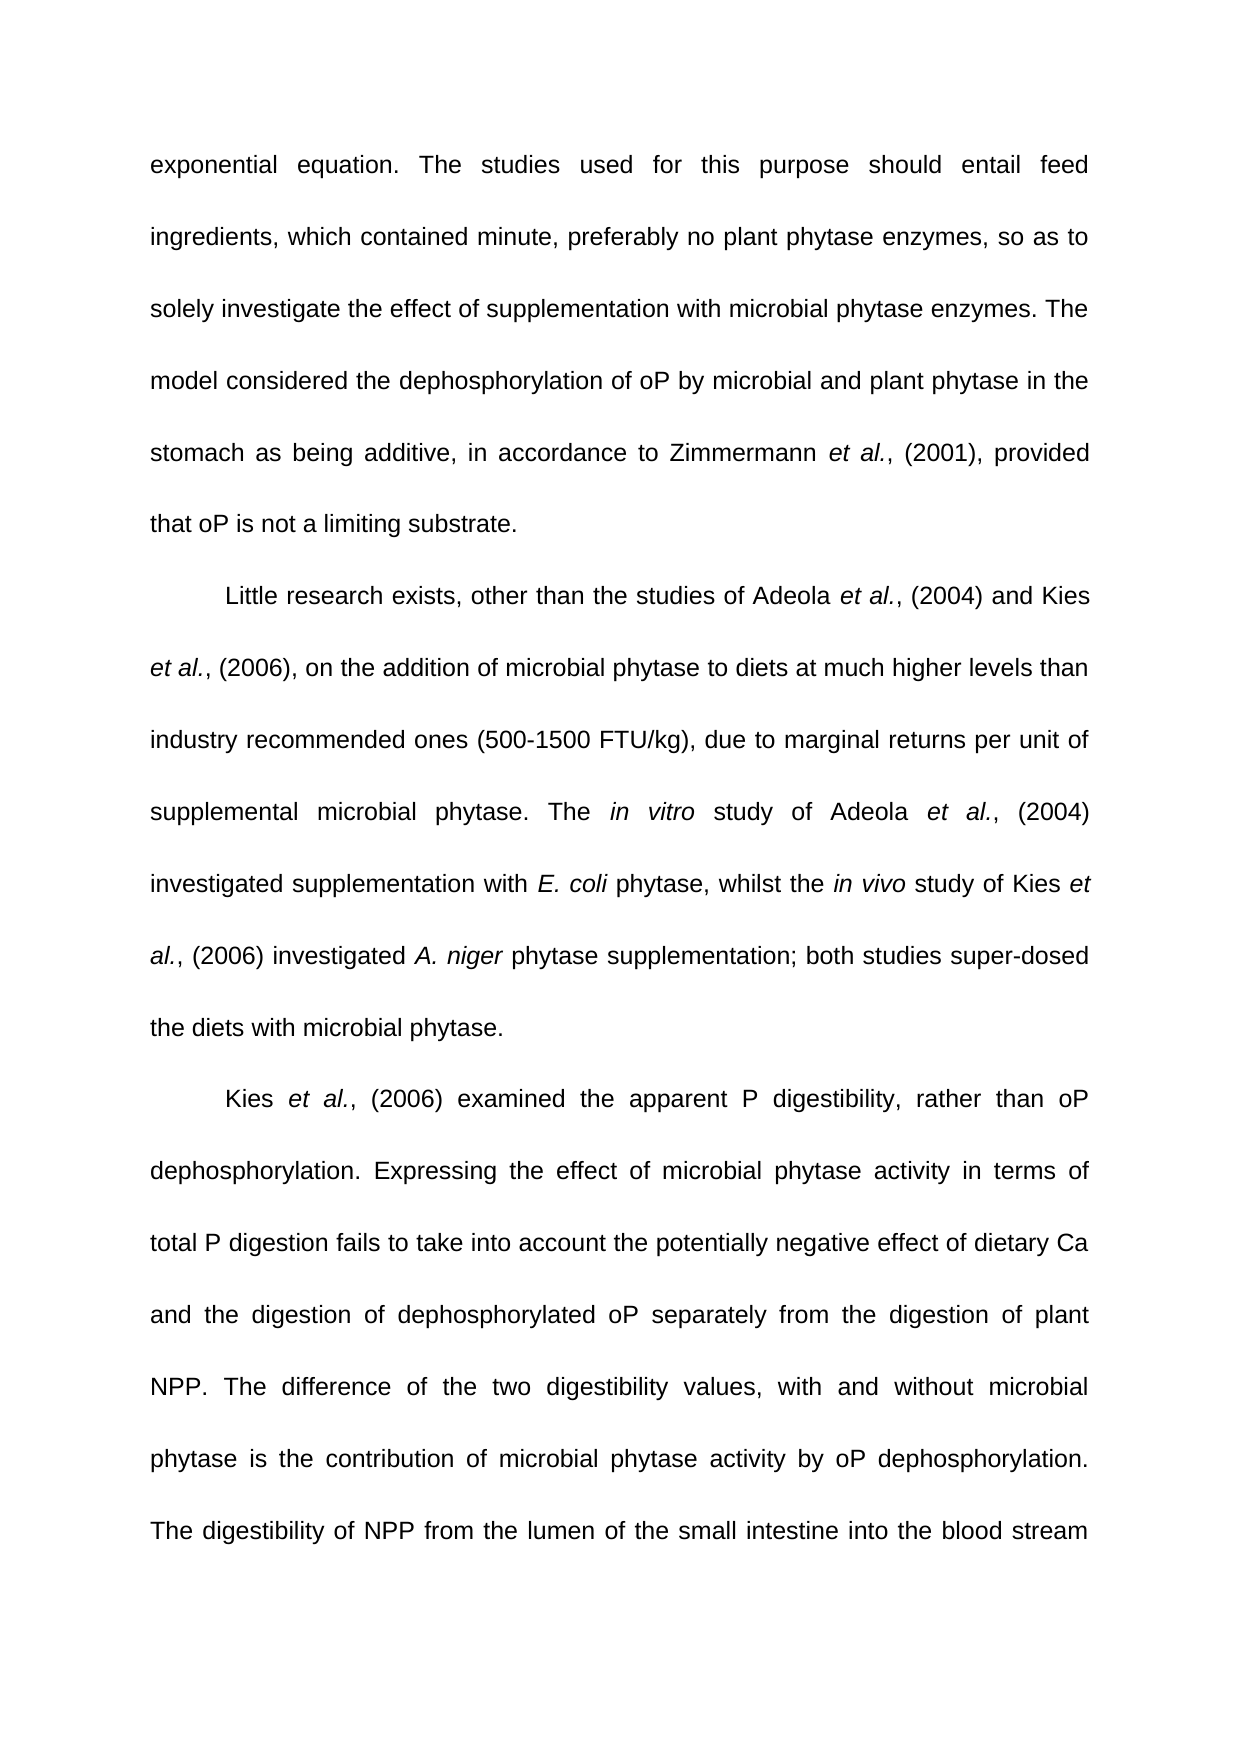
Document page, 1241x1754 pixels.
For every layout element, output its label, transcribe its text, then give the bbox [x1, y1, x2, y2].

text Little research exists, other than the studies of Adeola et al., (2004) and Kies et al., (2006), on the addition of microbial phytase to diets at much higher levels than industry recommended ones (500-1500 FTU/kg), due to marginal returns per unit of supplemental microbial phytase. The in vitro study of Adeola et al., (2004) investigated supplementation with E. coli phytase, whilst the in vivo study of Kies et al., (2006) investigated A. niger phytase supplementation; both studies super-dosed the diets with microbial phytase. [150, 581, 1090, 1041]
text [150, 1084, 1090, 1544]
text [150, 150, 1090, 538]
